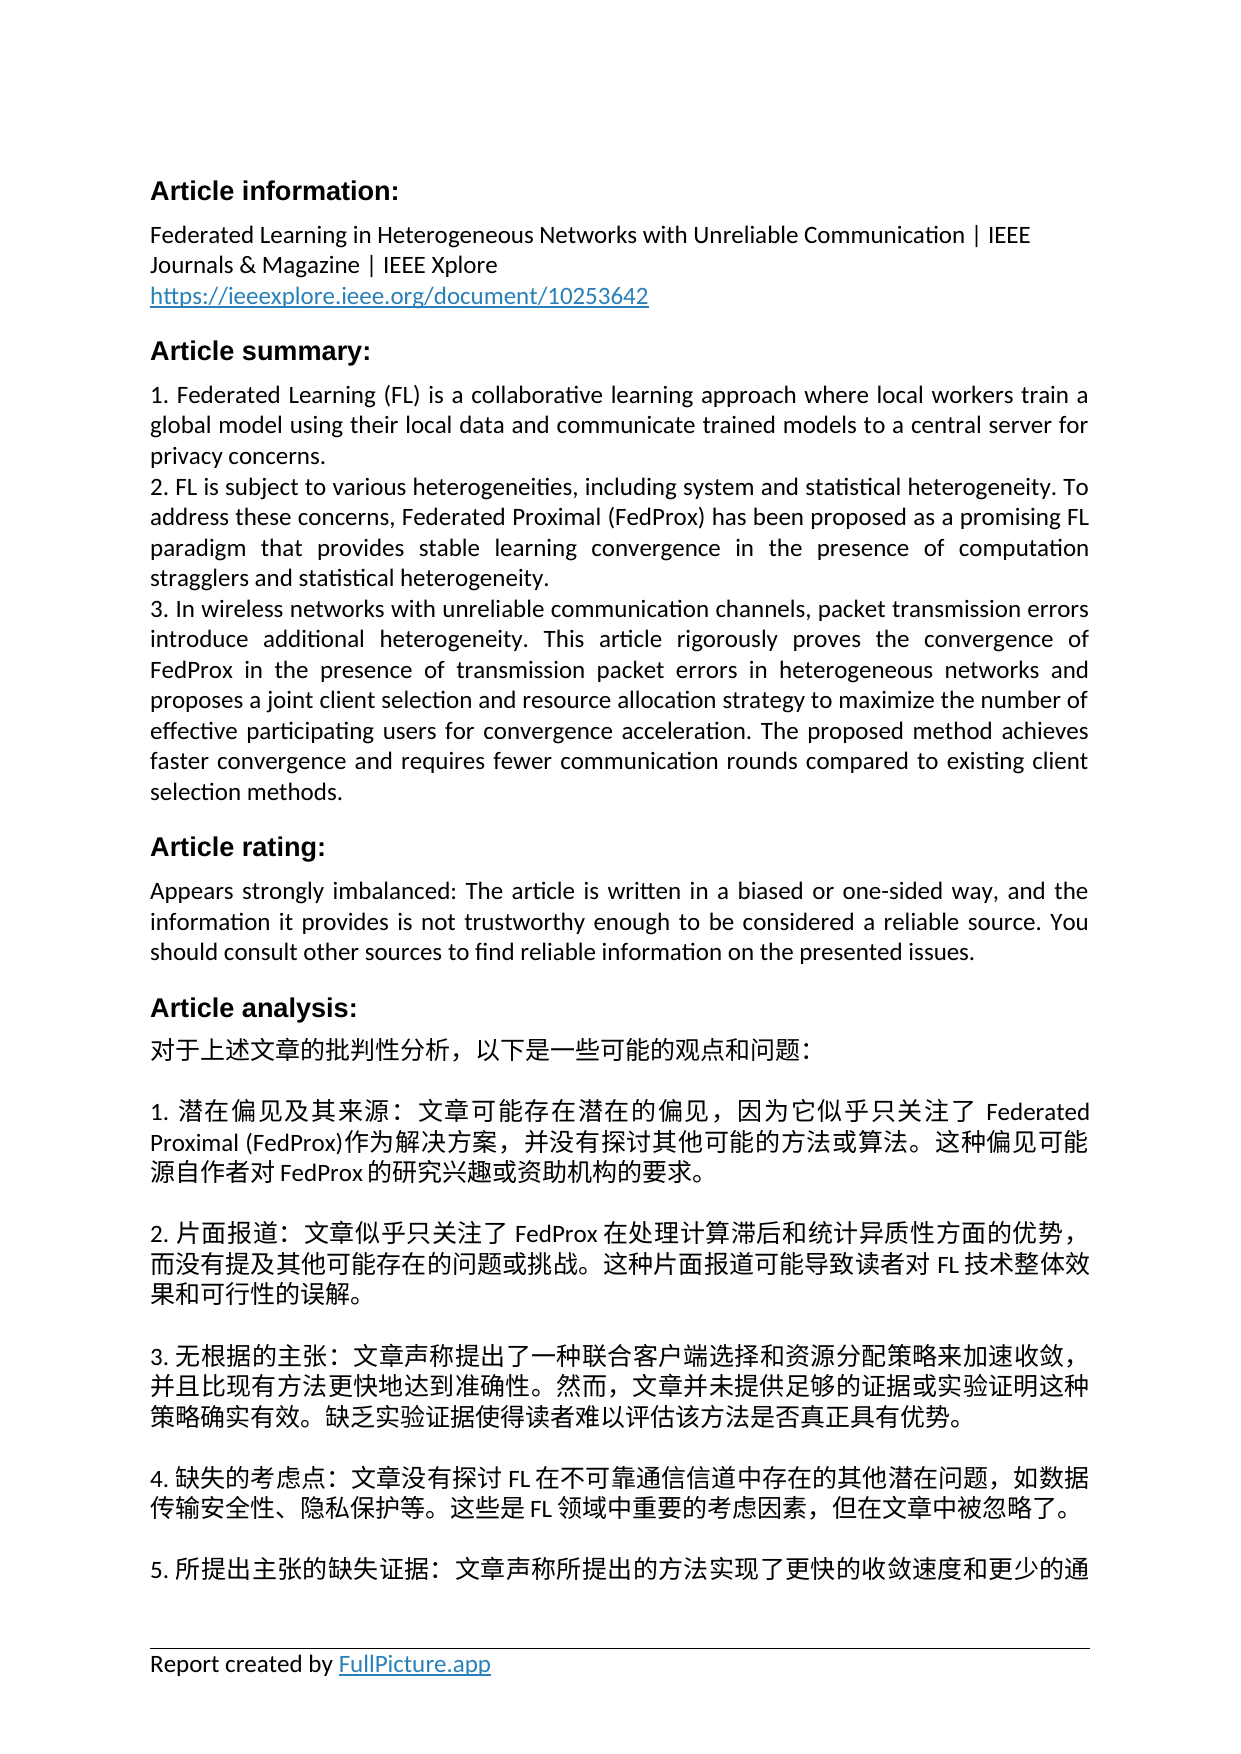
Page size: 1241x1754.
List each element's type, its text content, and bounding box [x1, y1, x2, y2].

text 1. Federated Learning (FL) is a collaborative learning approach where local workers train a global model using their local data and communicate trained models to a central server for privacy concerns. [150, 379, 1090, 471]
text 2. 片面报道：文章似乎只关注了FedProx在处理计算滞后和统计异质性方面的优势，而没有提及其他可能存在的问题或挑战。这种片面报道可能导致读者对FL技术整体效果和可行性的误解。 [150, 1218, 1090, 1310]
text 3. 无根据的主张：文章声称提出了一种联合客户端选择和资源分配策略来加速收敛，并且比现有方法更快地达到准确性。然而，文章并未提供足够的证据或实验证明这种策略确实有效。缺乏实验证据使得读者难以评估该方法是否真正具有优势。 [150, 1341, 1090, 1432]
subtitle Article summary: [150, 335, 1090, 367]
subtitle Article rating: [150, 831, 1090, 863]
text 3. In wireless networks with unreliable communication channels, packet transmission errors introduce additional heterogeneity. This article rigorously proves the convergence of FedProx in the presence of transmission packet errors in heterogeneous networks and proposes a joint client selection and resource allocation strategy to maximize the number of effective participating users for convergence acceleration. The proposed method achieves faster convergence and requires fewer communication rounds compared to existing client selection methods. [150, 593, 1090, 806]
subtitle Article analysis: [150, 992, 1090, 1023]
text 1. 潜在偏见及其来源：文章可能存在潜在的偏见，因为它似乎只关注了Federated Proximal (FedProx)作为解决方案，并没有探讨其他可能的方法或算法。这种偏见可能源自作者对FedProx的研究兴趣或资助机构的要求。 [150, 1096, 1090, 1188]
subtitle Article information: [150, 175, 1090, 206]
text 4. 缺失的考虑点：文章没有探讨FL在不可靠通信信道中存在的其他潜在问题，如数据传输安全性、隐私保护等。这些是FL领域中重要的考虑因素，但在文章中被忽略了。 [150, 1463, 1090, 1524]
text Appears strongly imbalanced: The article is written in a biased or one-sided way, and the information it provides is not trustworthy enough to be considered a reliable source. You should consult other sources to find reliable information on the presented issues. [150, 875, 1090, 967]
text Federated Learning in Heterogeneous Networks with Unreliable Communication | IEEE Journals & Magazine | IEEE Xplorehttps://ieeexplore.ieee.org/document/10253642 [150, 219, 1090, 310]
text 2. FL is subject to various heterogeneities, including system and statistical heterogeneity. To address these concerns, Federated Proximal (FedProx) has been proposed as a promising FL paradigm that provides stable learning convergence in the presence of computation stragglers and statistical heterogeneity. [150, 471, 1090, 593]
text 对于上述文章的批判性分析，以下是一些可能的观点和问题： [150, 1035, 1090, 1066]
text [150, 1554, 1090, 1585]
